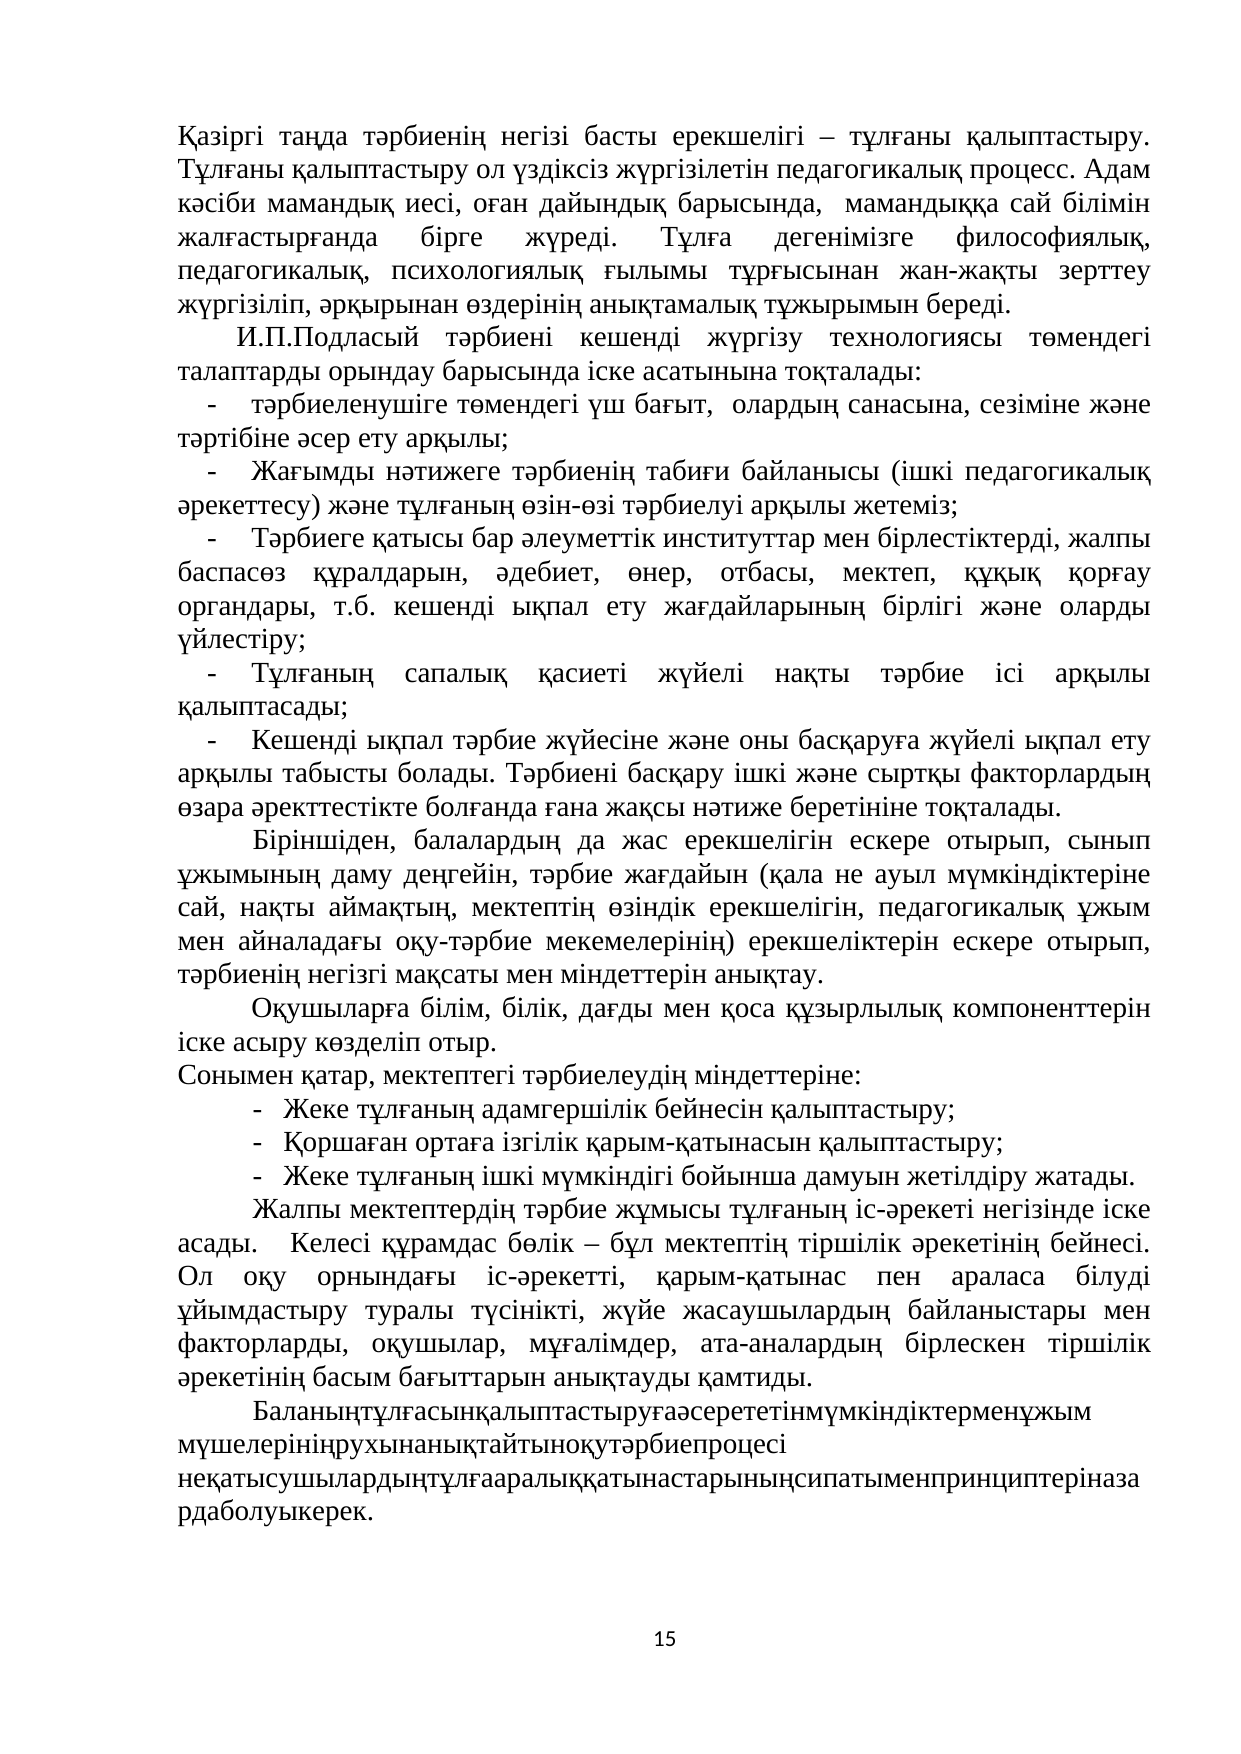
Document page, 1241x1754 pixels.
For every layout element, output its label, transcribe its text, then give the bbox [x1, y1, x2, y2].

list Тәрбиеге қатысы бар әлеуметтік институттар мен бірлестіктерді, жалпы баспасөз құралдарын, әдебиет, өнер, отбасы, мектеп, құқық қорғау органдары, т.б. кешенді ықпал ету жағдайларының бірлігі және оларды үйлестіру; [177, 521, 1152, 655]
list Тұлғаның сапалық қасиеті жүйелі нақты тәрбие ісі арқылы қалыптасады; [177, 655, 1152, 722]
list Жағымды нәтижеге тәрбиенің табиғи байланысы (ішкі педагогикалық әрекеттесу) және тұлғаның өзін-өзі тәрбиелуі арқылы жетеміз; [177, 453, 1152, 521]
text Сонымен қатар, мектептегі тәрбиелеудің міндеттеріне: [177, 1057, 1152, 1091]
text Баланыңтұлғасынқалыптастыруғаәсерететінмүмкіндіктерменұжым мүшелерініңрухынанықтайтыноқутәрбиепроцесі неқатысушылардыңтұлғааралыққатынастарыныңсипатыменпринциптеріназардаболуыкерек. [177, 1393, 1152, 1527]
text Біріншіден, балалардың да жас ерекшелігін ескере отырып, сынып ұжымының даму деңгейін, тәрбие жағдайын (қала не ауыл мүмкіндіктеріне сай, нақты аймақтың, мектептің өзіндік ерекшелігін, педагогикалық ұжым мен айналадағы оқу-тәрбие мекемелерінің) ерекшеліктерін ескере отырып, тәрбиенің негізгі мақсаты мен міндеттерін анықтау. [177, 822, 1152, 990]
list Қоршаған ортаға ізгілік қарым-қатынасын қалыптастыру; [177, 1124, 1152, 1158]
text И.П.Подласый тәрбиені кешенді жүргізу технологиясы төмендегі талаптарды орындау барысында іске асатынына тоқталады: [177, 319, 1152, 386]
list Кешенді ықпал тәрбие жүйесіне және оны басқаруға жүйелі ықпал ету арқылы табысты болады. Тәрбиені басқару ішкі және сыртқы факторлардың өзара әректтестікте болғанда ғана жақсы нәтиже беретініне тоқталады. [177, 722, 1152, 822]
list Жеке тұлғаның адамгершілік бейнесін қалыптастыру; [177, 1091, 1152, 1124]
text Қазіргі таңда тәрбиенің негізі басты ерекшелігі – тұлғаны қалыптастыру. Тұлғаны қалыптастыру ол үздіксіз жүргізілетін педагогикалық процесс. Адам кәсіби мамандық иесі, оған дайындық барысында, мамандыққа сай білімін жалғастырғанда бірге жүреді. Тұлға дегенімізге философиялық, педагогикалық, психологиялық ғылымы тұрғысынан жан-жақты зерттеу жүргізіліп, әрқырынан өздерінің анықтамалық тұжырымын береді. [177, 118, 1152, 319]
list тәрбиеленушіге төмендегі үш бағыт, олардың санасына, сезіміне және тәртібіне әсер ету арқылы; [177, 386, 1152, 453]
list Жеке тұлғаның ішкі мүмкіндігі бойынша дамуын жетілдіру жатады. [177, 1158, 1152, 1191]
text Жалпы мектептердің тәрбие жұмысы тұлғаның іс-әрекеті негізінде іске асады. Келесі құрамдас бөлік – бұл мектептің тіршілік әрекетінің бейнесі. Ол оқу орнындағы іс-әрекетті, қарым-қатынас пен араласа білуді ұйымдастыру туралы түсінікті, жүйе жасаушылардың байланыстары мен факторларды, оқушылар, мұғалімдер, ата-аналардың бірлескен тіршілік әрекетінің басым бағыттарын анықтауды қамтиды. [177, 1191, 1152, 1393]
text Оқушыларға білім, білік, дағды мен қоса құзырлылық компоненттерін іске асыру көзделіп отыр. [177, 990, 1152, 1057]
